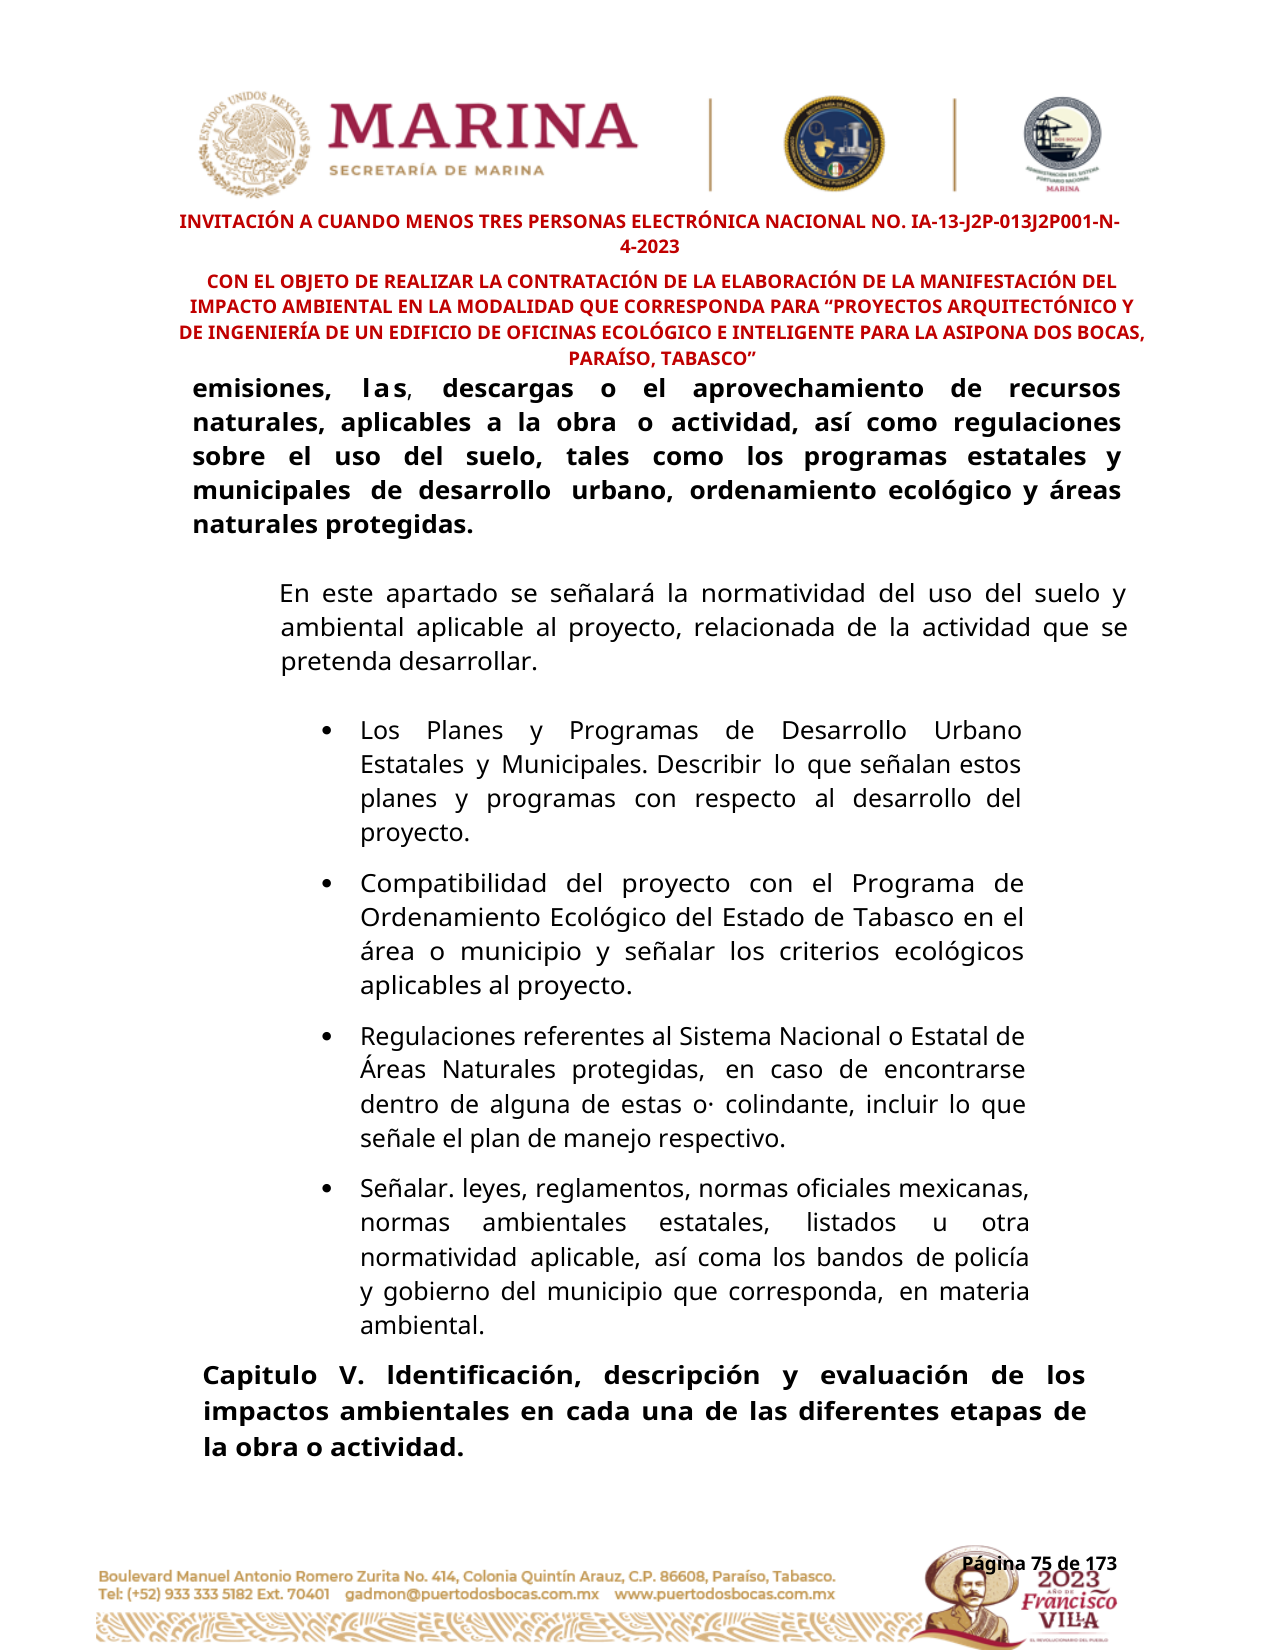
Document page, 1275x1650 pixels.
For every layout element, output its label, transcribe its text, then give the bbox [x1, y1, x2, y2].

list Regulaciones referentes al Sistema Nacional o Estatal de Áreas Naturales protegidas, en caso de encontrarse dentro de alguna de estas o· colindante, incluir lo que señale el plan de manejo respectivo. [322, 1018, 1026, 1154]
picture [88, 1544, 1124, 1650]
list Señalar. leyes, reglamentos, normas oficiales mexicanas, normas ambientales estatales, listados u otra normatividad aplicable, así coma los bandos de policía y gobierno del municipio que corresponda, en materia ambiental. [322, 1171, 1030, 1341]
text En este apartado se señalará la normatividad del uso del suelo y ambiental aplicable al proyecto, relacionada de la actividad que se pretenda desarrollar. [279, 575, 1128, 678]
list Los Planes y Programas de Desarrollo Urbano Estatales y Municipales. Describir lo que señalan estos planes y programas con respecto al desarrollo del proyecto. [322, 712, 1022, 848]
picture [189, 73, 1110, 209]
text Capitulo V. ldentificación, descripción y evaluación de los impactos ambientales en cada una de las diferentes etapas de la obra o actividad. [202, 1358, 1087, 1463]
list Compatibilidad del proyecto con el Programa de Ordenamiento Ecológico del Estado de Tabasco en el área o municipio y señalar los criterios ecológicos aplicables al proyecto. [322, 865, 1025, 1001]
